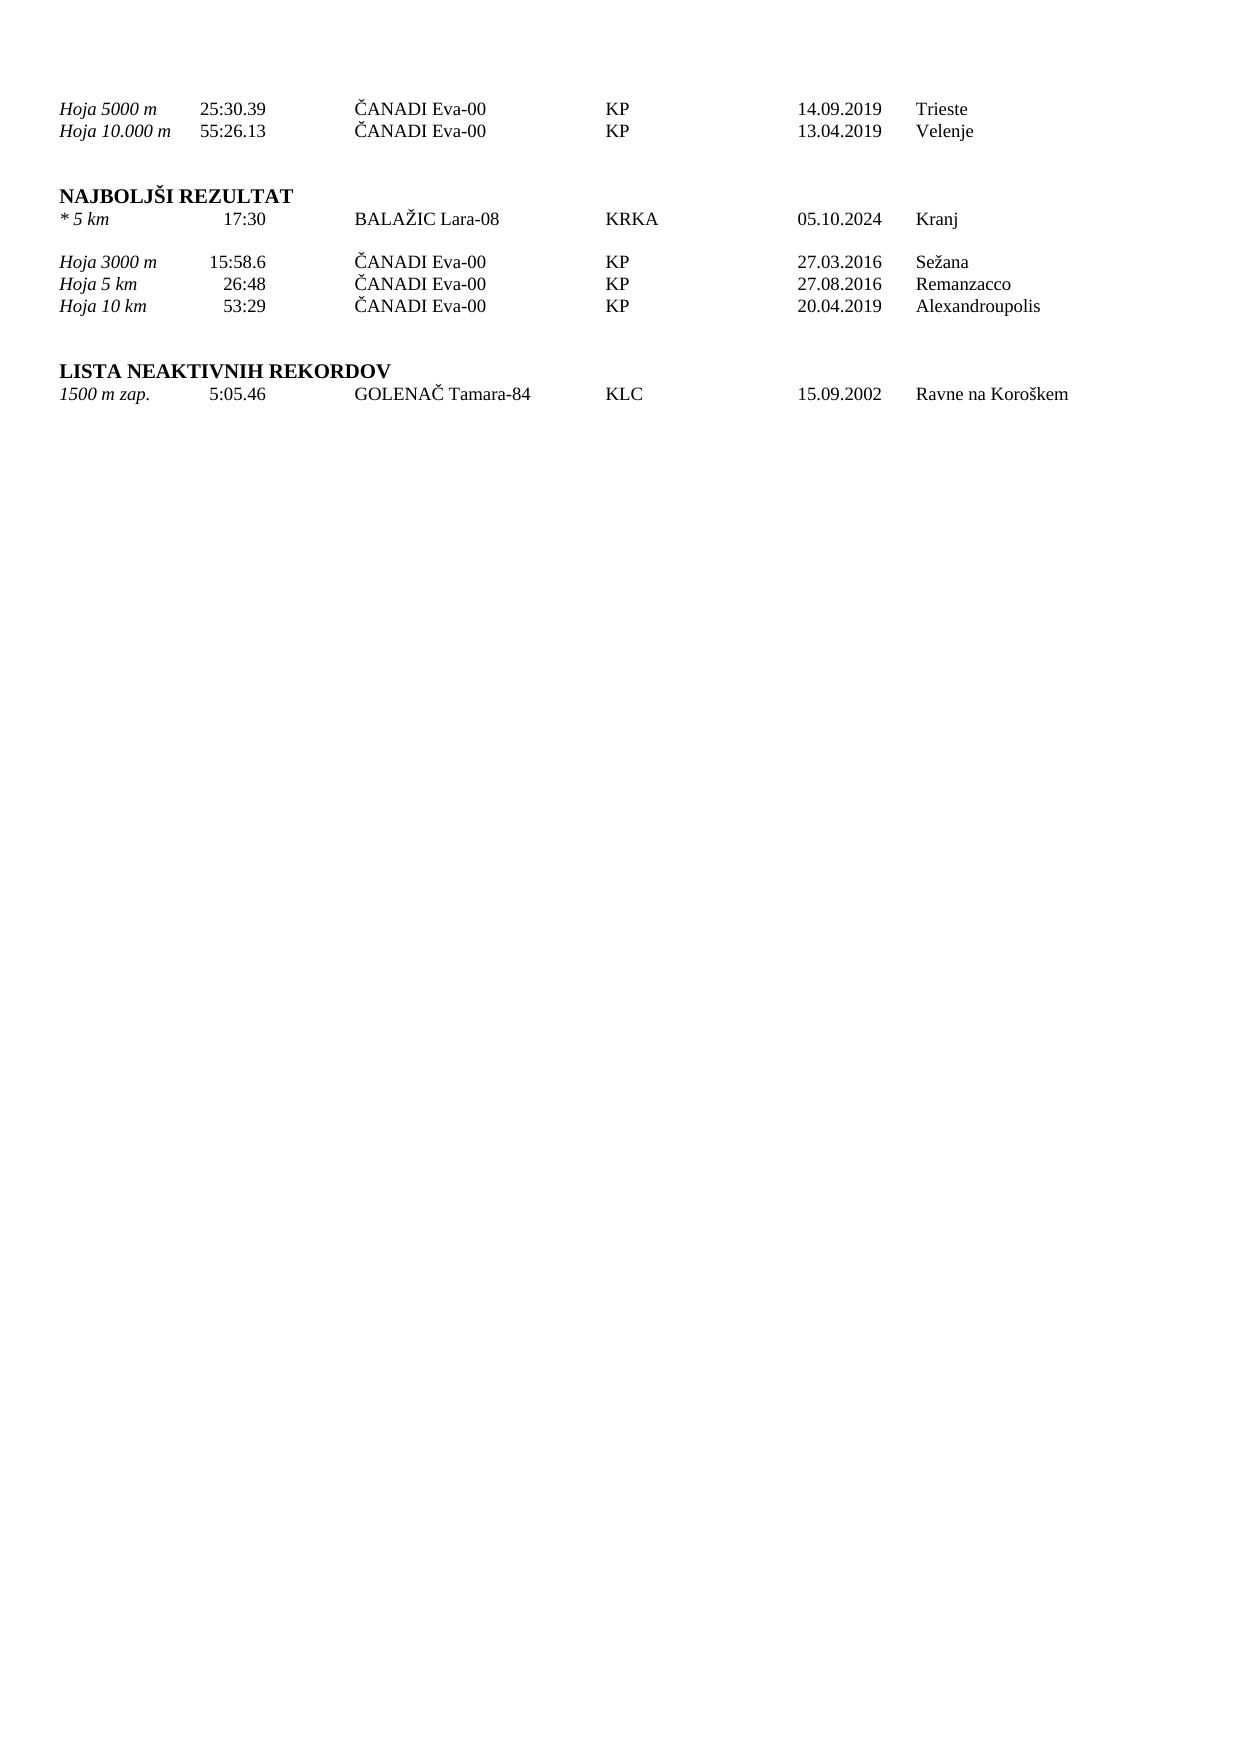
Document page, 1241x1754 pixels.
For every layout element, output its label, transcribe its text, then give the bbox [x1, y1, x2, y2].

text Hoja 10 km 53:29 ČANADI Eva-00 KP 20.04.2019 Alexandroupolis [59, 294, 1181, 316]
text Hoja 5000 m 25:30.39 ČANADI Eva-00 KP 14.09.2019 Trieste [59, 98, 1181, 119]
text Hoja 10.000 m 55:26.13 ČANADI Eva-00 KP 13.04.2019 Velenje [59, 119, 1181, 141]
text Hoja 15:58.6 ČANADI Eva-00 KP 27.03.2016 Sežana [59, 251, 1181, 273]
text Hoja 5 km 26:48 ČANADI Eva-00 KP 27.08.2016 Remanzacco [59, 273, 1181, 294]
text 1500 m zap. 5:05.46 GOLENAČ Tamara-84 KLC 15.09.2002 Ravne na Koroškem [59, 383, 1181, 405]
text * 5 km 17:30 BALAŽIC Lara-08 KRKA 05.10.2024 Kranj [59, 208, 1181, 230]
text LISTA NEAKTIVNIH REKORDOV [59, 359, 1181, 383]
text NAJBOLJŠI REZULTAT [59, 184, 1240, 208]
